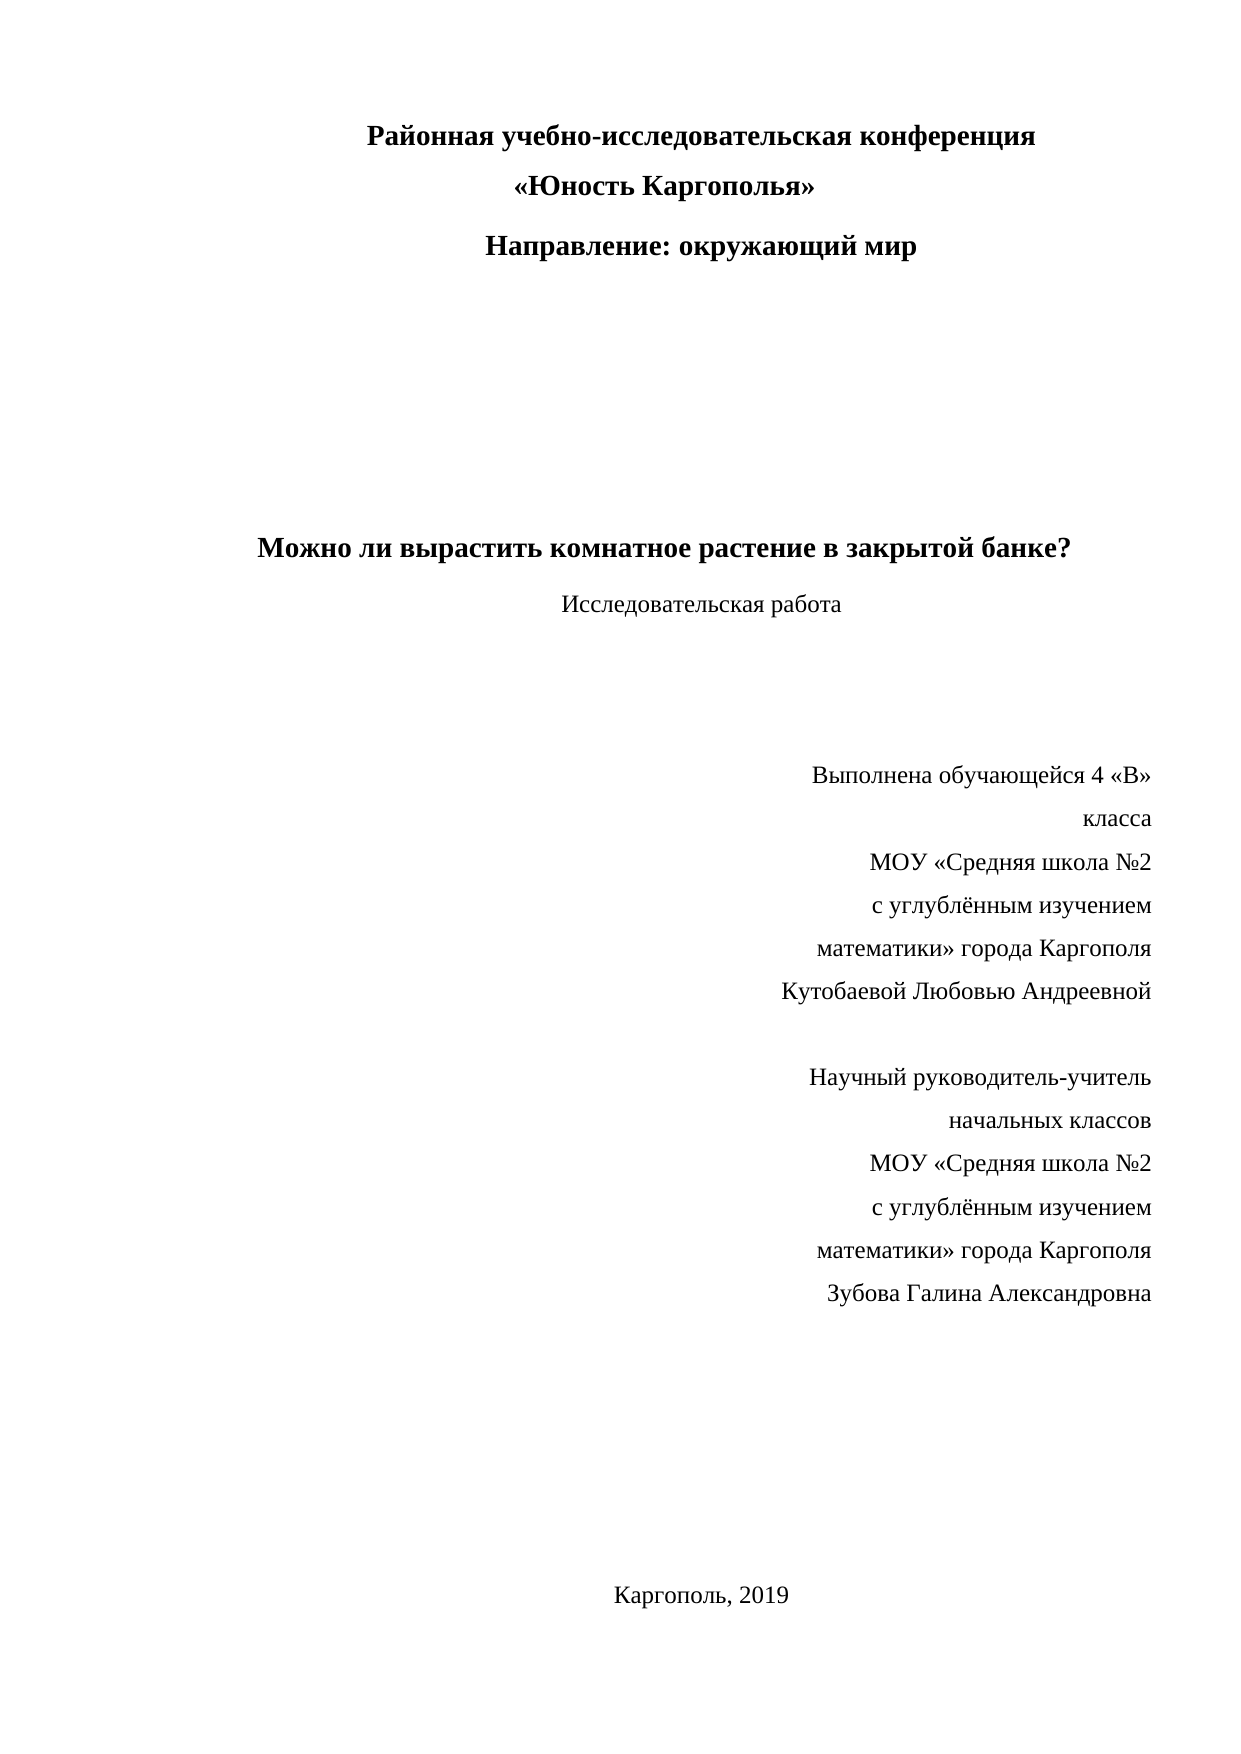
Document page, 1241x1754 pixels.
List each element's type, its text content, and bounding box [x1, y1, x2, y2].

text математики» города Каргополя [177, 1235, 1152, 1263]
subtitle Районная учебно-исследовательская конференция [177, 118, 1152, 152]
text МОУ «Средняя школа №2 [177, 847, 1152, 875]
subtitle Направление: окружающий мир [177, 228, 1152, 261]
subtitle Исследовательская работа [177, 589, 1152, 618]
text начальных классов [177, 1105, 1152, 1134]
text МОУ «Средняя школа №2 [177, 1148, 1152, 1177]
text Выполнена обучающейся 4 «В» [177, 760, 1152, 789]
text класса [177, 803, 1152, 832]
text Кутобаевой Любовью Андреевной [177, 976, 1152, 1005]
text с углублённым изучением [177, 1192, 1152, 1220]
text Зубова Галина Александровна [177, 1278, 1152, 1307]
text «Юность Каргополья» [177, 168, 1152, 202]
text с углублённым изучением [177, 890, 1152, 918]
text Каргополь, 2019 [177, 1580, 1152, 1608]
text математики» города Каргополя [177, 933, 1152, 962]
text Можно ли вырастить комнатное растение в закрытой банке? [177, 530, 1152, 563]
text Научный руководитель-учитель [177, 1062, 1152, 1091]
